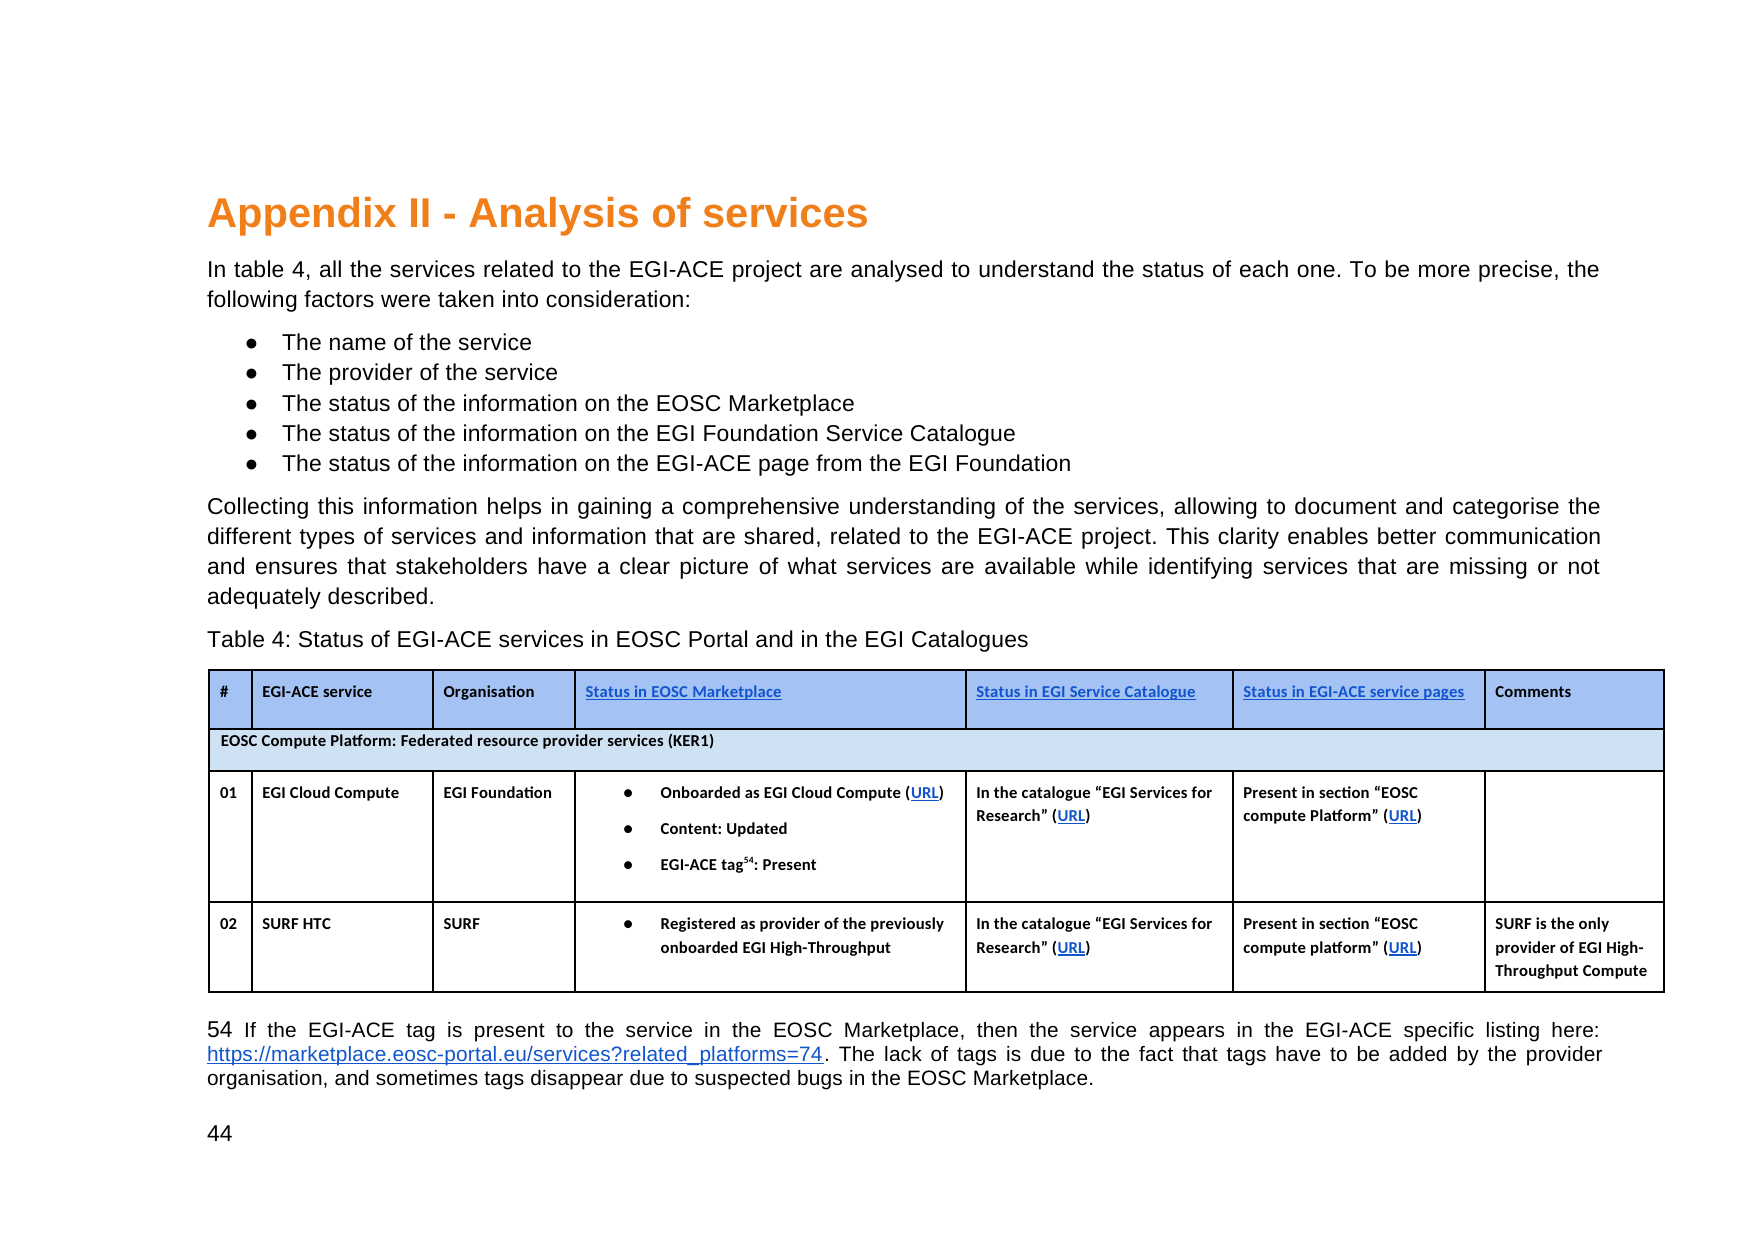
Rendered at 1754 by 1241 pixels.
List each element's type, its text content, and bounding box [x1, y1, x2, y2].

table_cell EGI Cloud Compute [253, 772, 432, 901]
table_cell 01 [210, 772, 251, 901]
list The provider of the service [244, 359, 1604, 386]
table_cell Onboarded as EGI Cloud Compute (URL) Content: Updated EGI-ACE tag: Present [576, 772, 965, 901]
table_header Status in EGI Service Catalogue [967, 671, 1232, 728]
table_header Comments [1486, 671, 1663, 728]
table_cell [576, 903, 965, 991]
table_header Status in EOSC Marketplace [576, 671, 965, 728]
table_header EGI-ACE service [253, 671, 432, 728]
table_cell In the catalogue “EGI Services for Research” (URL) [967, 772, 1232, 901]
table_cell 02 [210, 903, 251, 991]
table_cell EOSC Compute Platform: Federated resource provider services (KER1) [210, 730, 1663, 770]
table_header # [210, 671, 251, 728]
list The status of the information on the EOSC Marketplace [244, 389, 1604, 416]
list The status of the information on the EGI-ACE page from the EGI Foundation [244, 450, 1604, 476]
table_header Status in EGI-ACE service pages [1234, 671, 1484, 728]
list The name of the service [244, 329, 1604, 355]
text In table 4, all the services related to the EGI-ACE project are analysed to understand the status of each one. To be more precise, the following factors were taken into consideration: [207, 256, 1604, 313]
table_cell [1234, 903, 1484, 991]
table_cell EGI Foundation [434, 772, 574, 901]
table_cell SURF HTC [253, 903, 432, 991]
table_cell [1486, 772, 1663, 901]
text Collecting this information helps in gaining a comprehensive understanding of the services, allowing to document and categorise the different types of services and information that are shared, related to the EGI-ACE project. This clarity enables better communication and ensures that stakeholders have a clear picture of what services are available while identifying services that are missing or not adequately described. [207, 493, 1604, 609]
table_header Organisation [434, 671, 574, 728]
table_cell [1486, 903, 1663, 991]
table_cell Present in section “EOSC compute Platform” (URL) [1234, 772, 1484, 901]
text Table 4: Status of EGI-ACE services in EOSC Portal and in the EGI Catalogues [207, 626, 1604, 652]
text Appendix II - Analysis of services [207, 188, 1604, 236]
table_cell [967, 903, 1232, 991]
table_cell SURF [434, 903, 574, 991]
list The status of the information on the EGI Foundation Service Catalogue [244, 420, 1604, 446]
